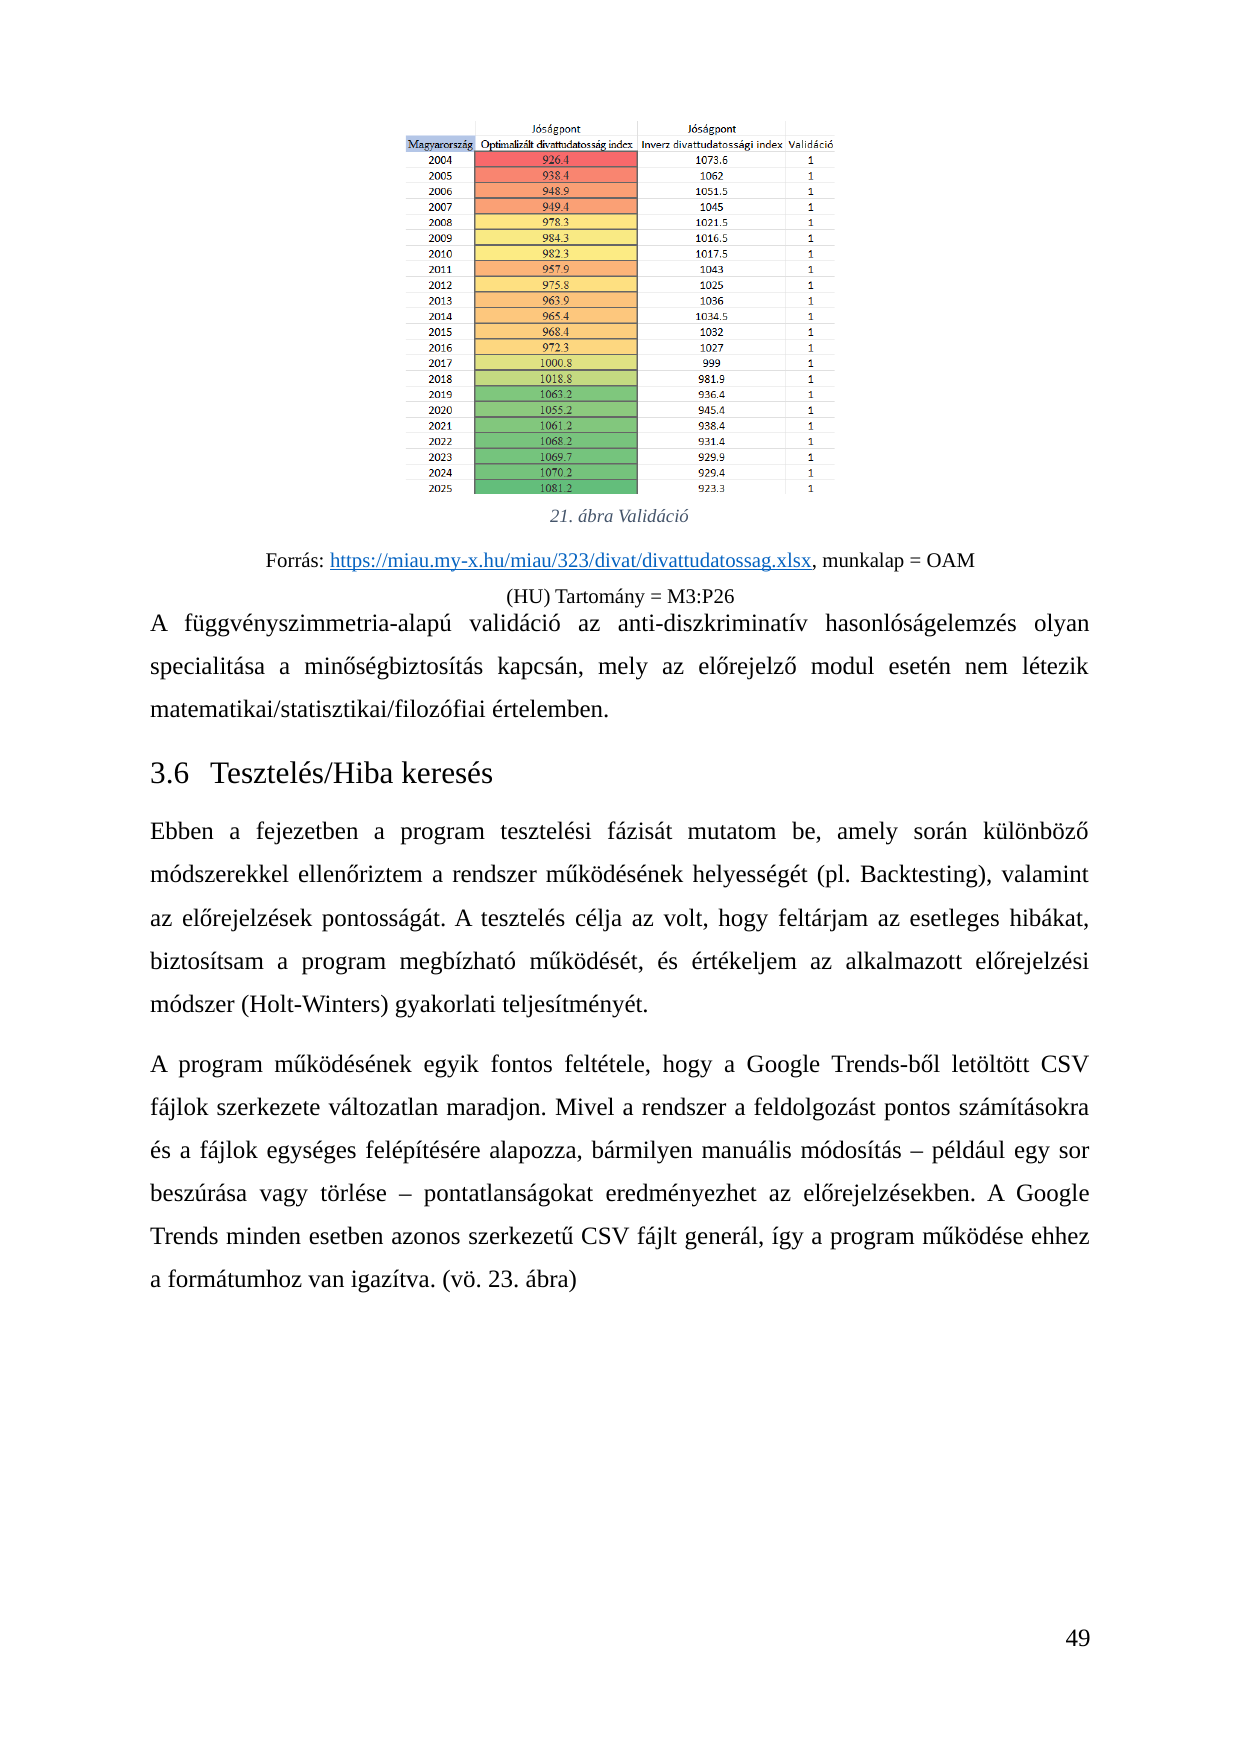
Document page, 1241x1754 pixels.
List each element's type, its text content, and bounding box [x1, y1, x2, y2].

text A program működésének egyik fontos feltétele, hogy a Google Trends-ből letöltött CSV fájlok szerkezete változatlan maradjon. Mivel a rendszer a feldolgozást pontos számításokra és a fájlok egységes felépítésére alapozza, bármilyen manuális módosítás – például egy sor beszúrása vagy törlése – pontatlanságokat eredményezhet az előrejelzésekben. A Google Trends minden esetben azonos szerkezetű CSV fájlt generál, így a program működése ehhez a formátumhoz van igazítva. (vö. 23. ábra) [150, 1049, 1090, 1293]
subtitle Tesztelés/Hiba keresés [150, 754, 1090, 790]
text Ebben a fejezetben a program tesztelési fázisát mutatom be, amely során különböző módszerekkel ellenőriztem a rendszer működésének helyességét (pl. Backtesting), valamint az előrejelzések pontosságát. A tesztelés célja az volt, hogy feltárjam az esetleges hibákat, biztosítsam a program megbízható működését, és értékeljem az alkalmazott előrejelzési módszer (Holt-Winters) gyakorlati teljesítményét. [150, 816, 1090, 1018]
picture [405, 121, 835, 494]
